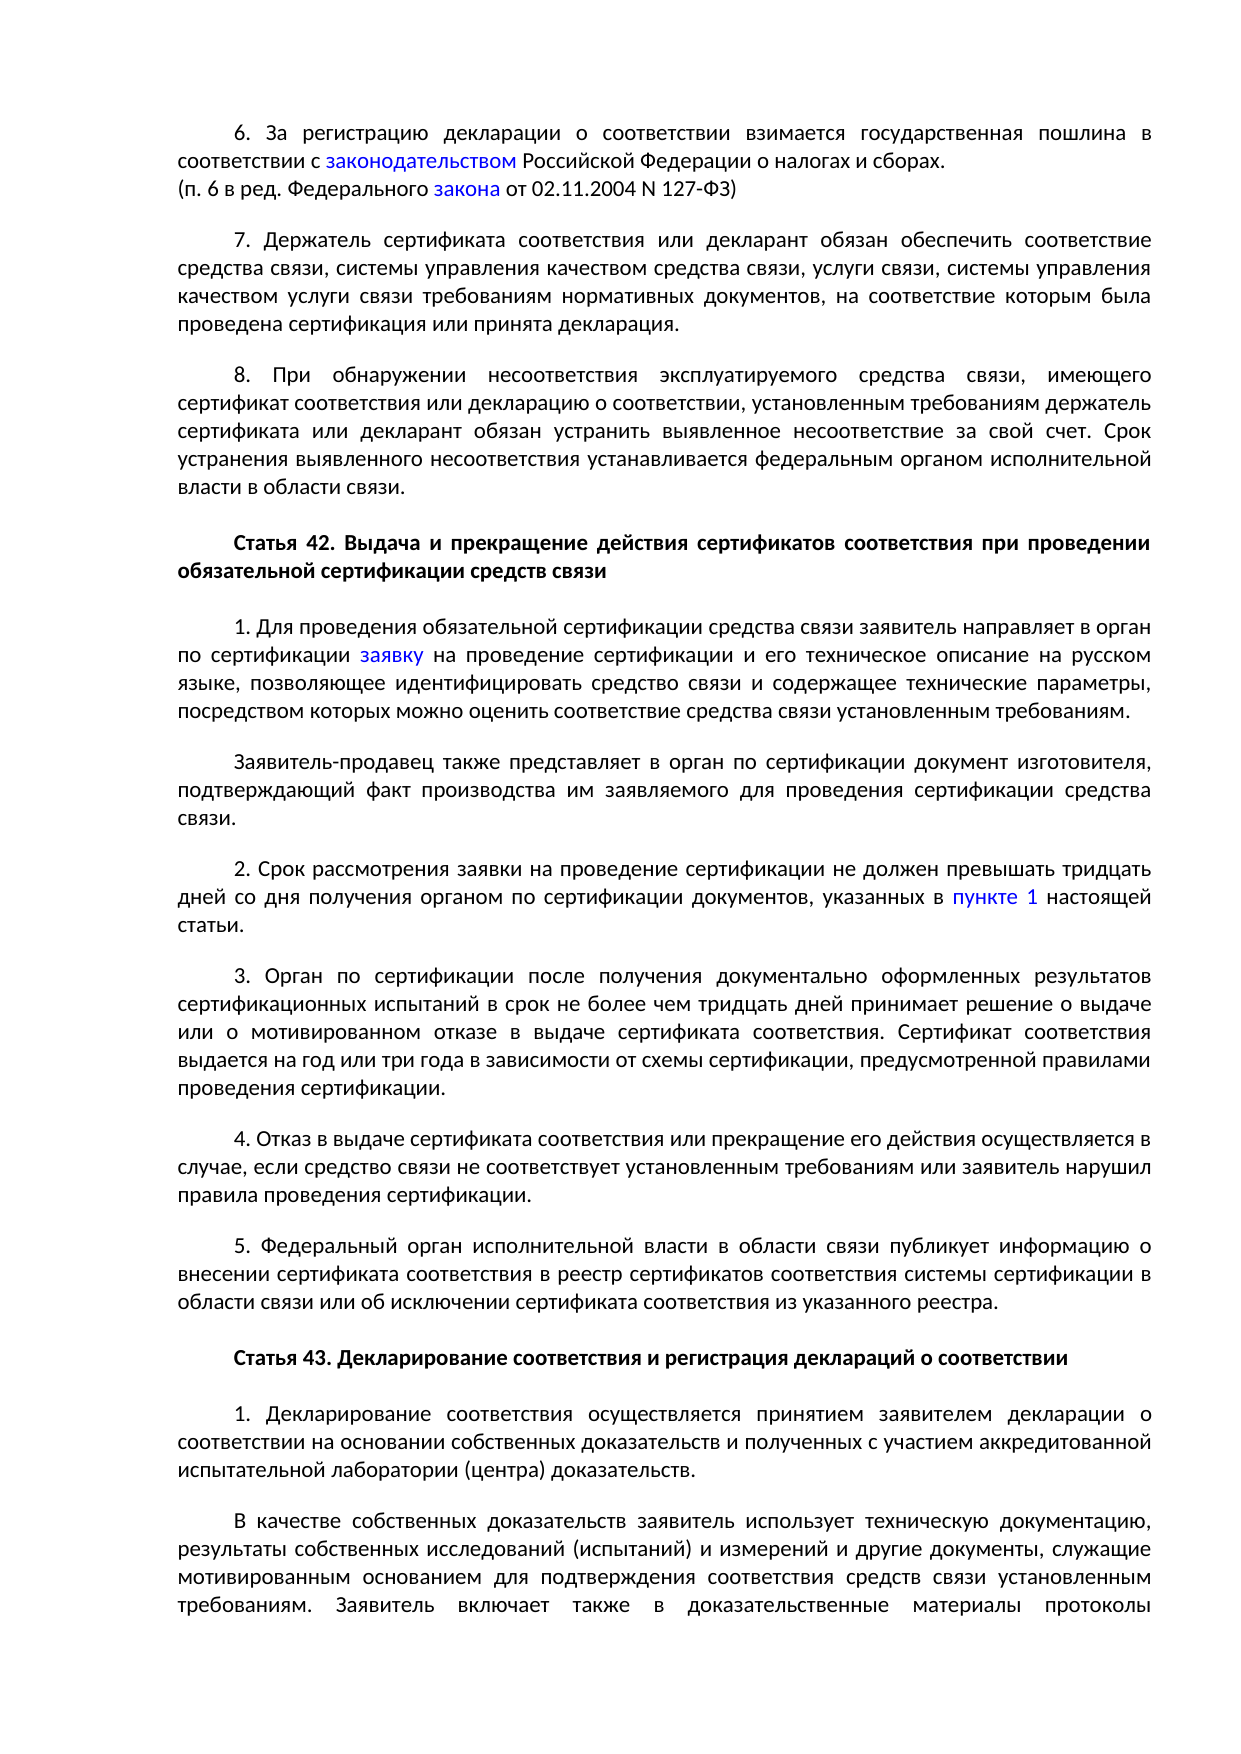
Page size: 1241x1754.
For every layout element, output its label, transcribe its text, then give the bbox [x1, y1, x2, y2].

text 8. При обнаружении несоответствия эксплуатируемого средства связи, имеющего сертификат соответствия или декларацию о соответствии, установленным требованиям держатель сертификата или декларант обязан устранить выявленное несоответствие за свой счет. Срок устранения выявленного несоответствия устанавливается федеральным органом исполнительной власти в области связи. [177, 360, 1152, 500]
text Заявитель-продавец также представляет в орган по сертификации документ изготовителя, подтверждающий факт производства им заявляемого для проведения сертификации средства связи. [177, 747, 1152, 831]
text 5. Федеральный орган исполнительной власти в области связи публикует информацию о внесении сертификата соответствия в реестр сертификатов соответствия системы сертификации в области связи или об исключении сертификата соответствия из указанного реестра. [177, 1231, 1152, 1315]
text 6. За регистрацию декларации о соответствии взимается государственная пошлина в соответствии с законодательством Российской Федерации о налогах и сборах. [177, 118, 1152, 174]
title Статья 42. Выдача и прекращение действия сертификатов соответствия при проведении обязательной сертификации средств связи [177, 528, 1152, 584]
title Статья 43. Декларирование соответствия и регистрация деклараций о соответствии [177, 1343, 1152, 1371]
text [177, 1506, 1152, 1618]
text 2. Срок рассмотрения заявки на проведение сертификации не должен превышать тридцать дней со дня получения органом по сертификации документов, указанных в пункте 1 настоящей статьи. [177, 854, 1152, 938]
text 3. Орган по сертификации после получения документально оформленных результатов сертификационных испытаний в срок не более чем тридцать дней принимает решение о выдаче или о мотивированном отказе в выдаче сертификата соответствия. Сертификат соответствия выдается на год или три года в зависимости от схемы сертификации, предусмотренной правилами проведения сертификации. [177, 961, 1152, 1101]
text 1. Декларирование соответствия осуществляется принятием заявителем декларации о соответствии на основании собственных доказательств и полученных с участием аккредитованной испытательной лаборатории (центра) доказательств. [177, 1399, 1152, 1483]
text 4. Отказ в выдаче сертификата соответствия или прекращение его действия осуществляется в случае, если средство связи не соответствует установленным требованиям или заявитель нарушил правила проведения сертификации. [177, 1124, 1152, 1208]
text 1. Для проведения обязательной сертификации средства связи заявитель направляет в орган по сертификации заявку на проведение сертификации и его техническое описание на русском языке, позволяющее идентифицировать средство связи и содержащее технические параметры, посредством которых можно оценить соответствие средства связи установленным требованиям. [177, 612, 1152, 724]
text 7. Держатель сертификата соответствия или декларант обязан обеспечить соответствие средства связи, системы управления качеством средства связи, услуги связи, системы управления качеством услуги связи требованиям нормативных документов, на соответствие которым была проведена сертификация или принята декларация. [177, 225, 1152, 337]
text (п. 6 в ред. Федерального закона от 02.11.2004 N 127-ФЗ) [177, 174, 1152, 202]
